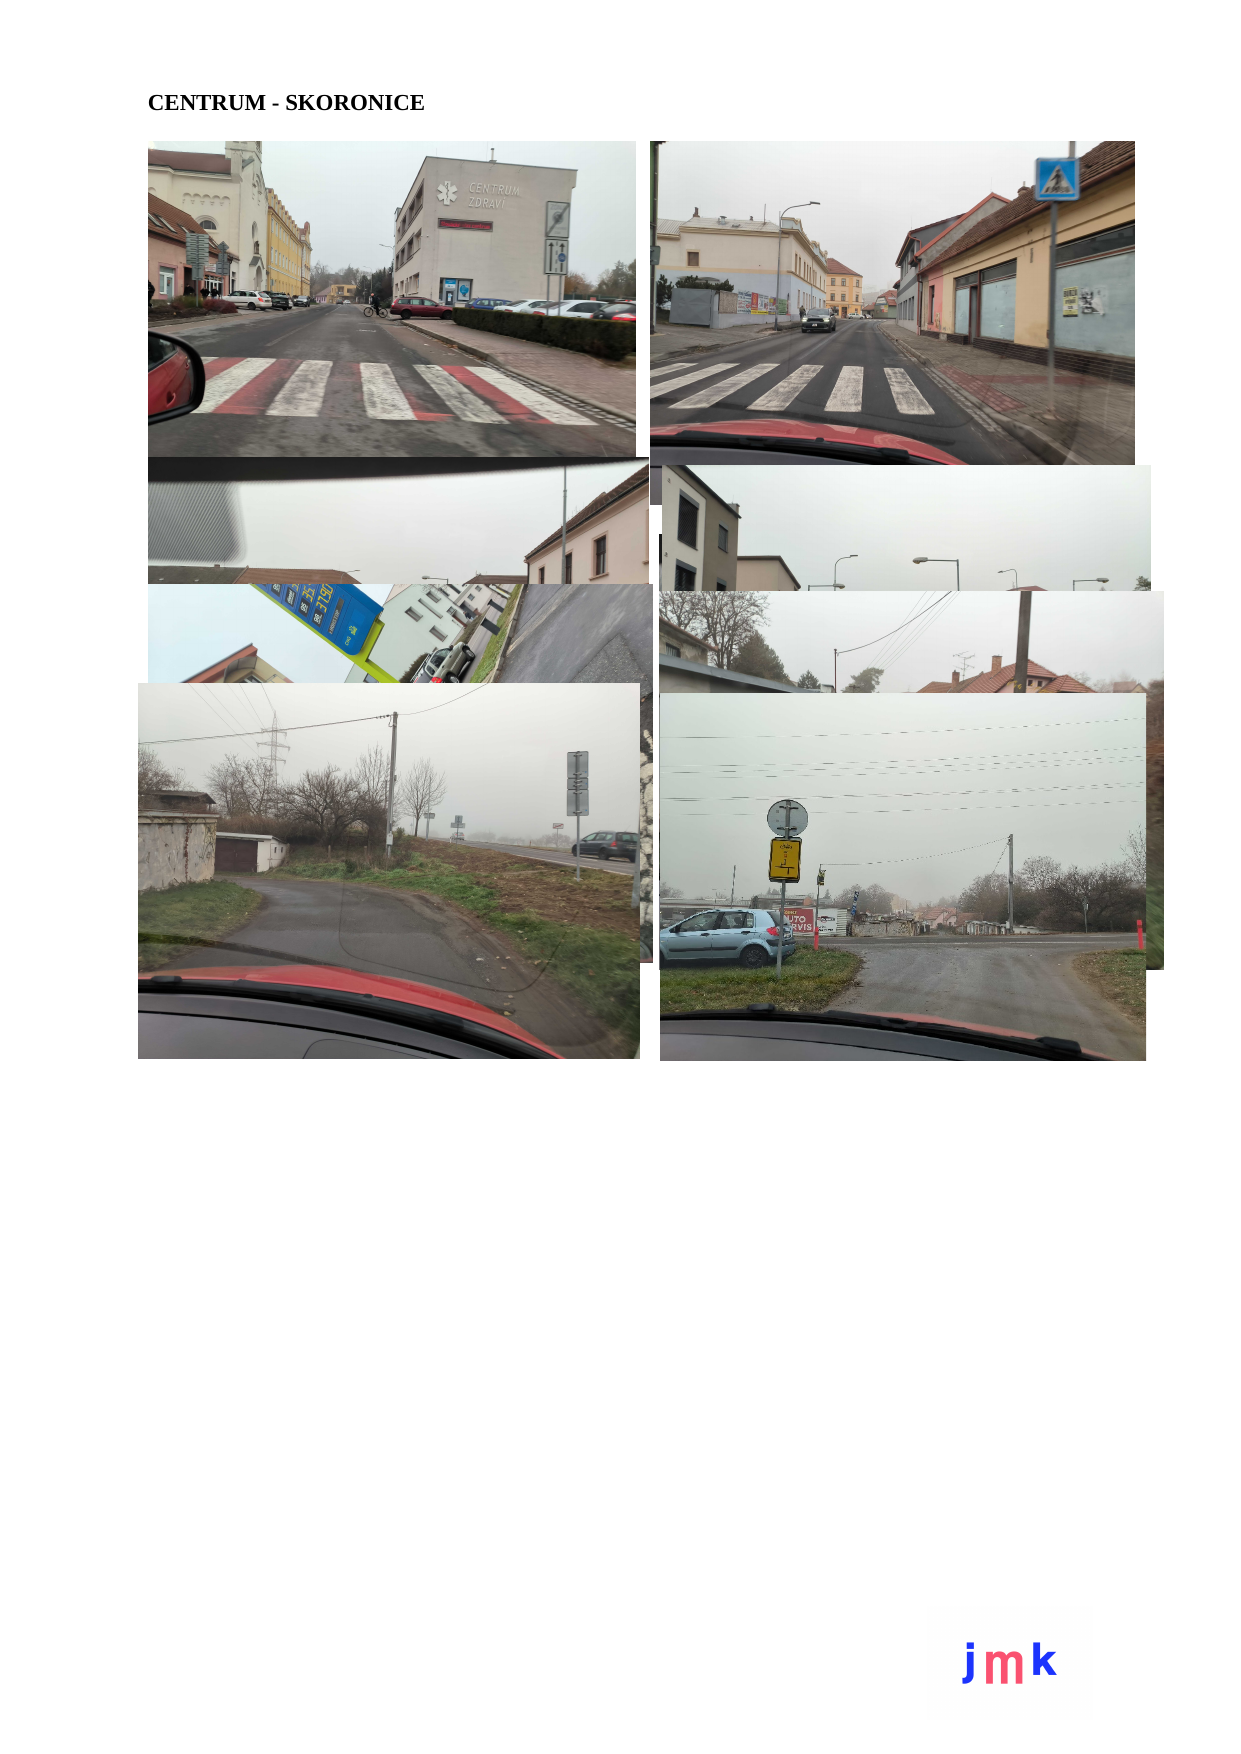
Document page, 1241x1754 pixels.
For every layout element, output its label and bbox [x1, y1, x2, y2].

picture [138, 141, 653, 743]
picture [927, 1606, 1093, 1720]
picture [658, 149, 1164, 743]
